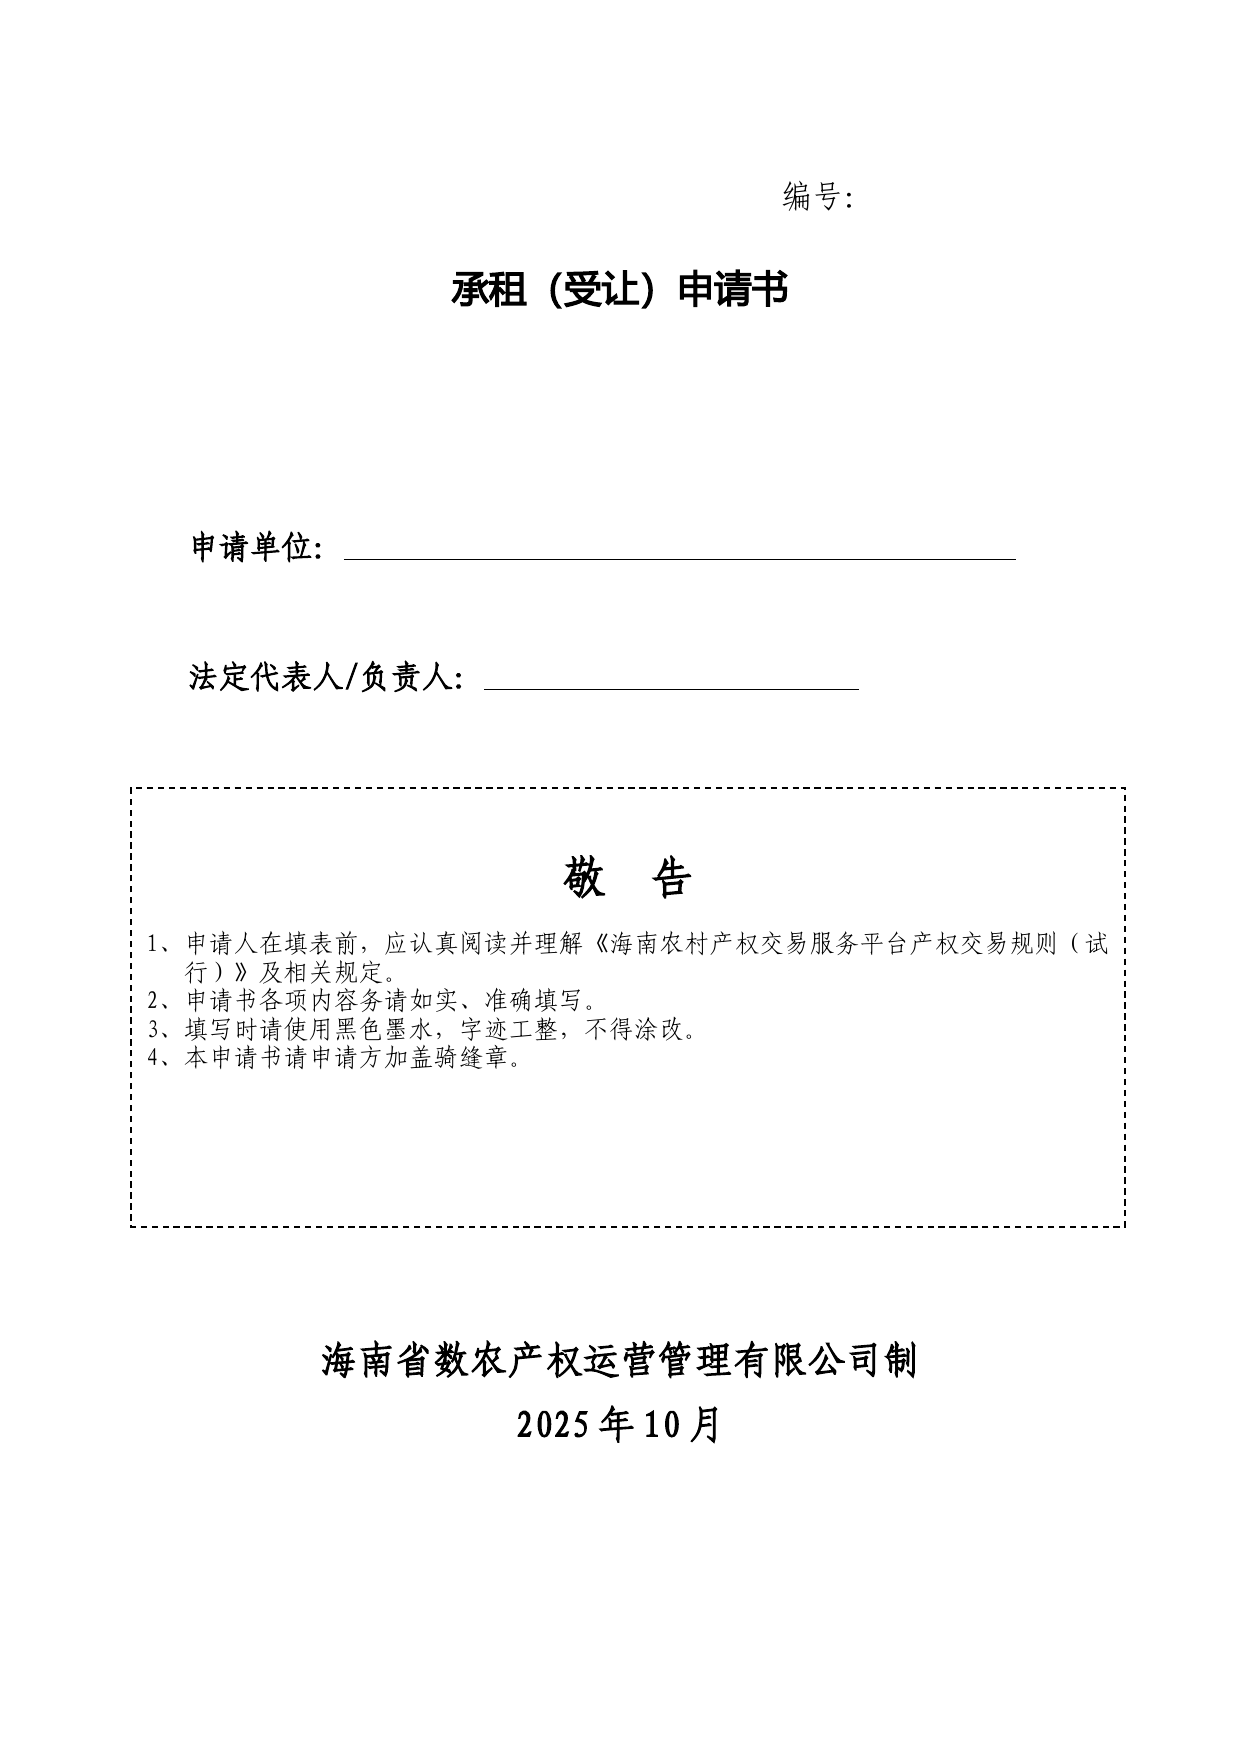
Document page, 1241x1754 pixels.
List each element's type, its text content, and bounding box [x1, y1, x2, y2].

text 法定代表人/负责人： [187, 642, 1053, 707]
text 海南省数农产权运营管理有限公司制 [187, 1324, 1053, 1389]
text 申请单位： [187, 512, 1053, 577]
subtitle 承租（受让）申请书 [187, 254, 1053, 319]
text 编号： [187, 162, 1053, 227]
text 2025年10月 [187, 1389, 1053, 1454]
